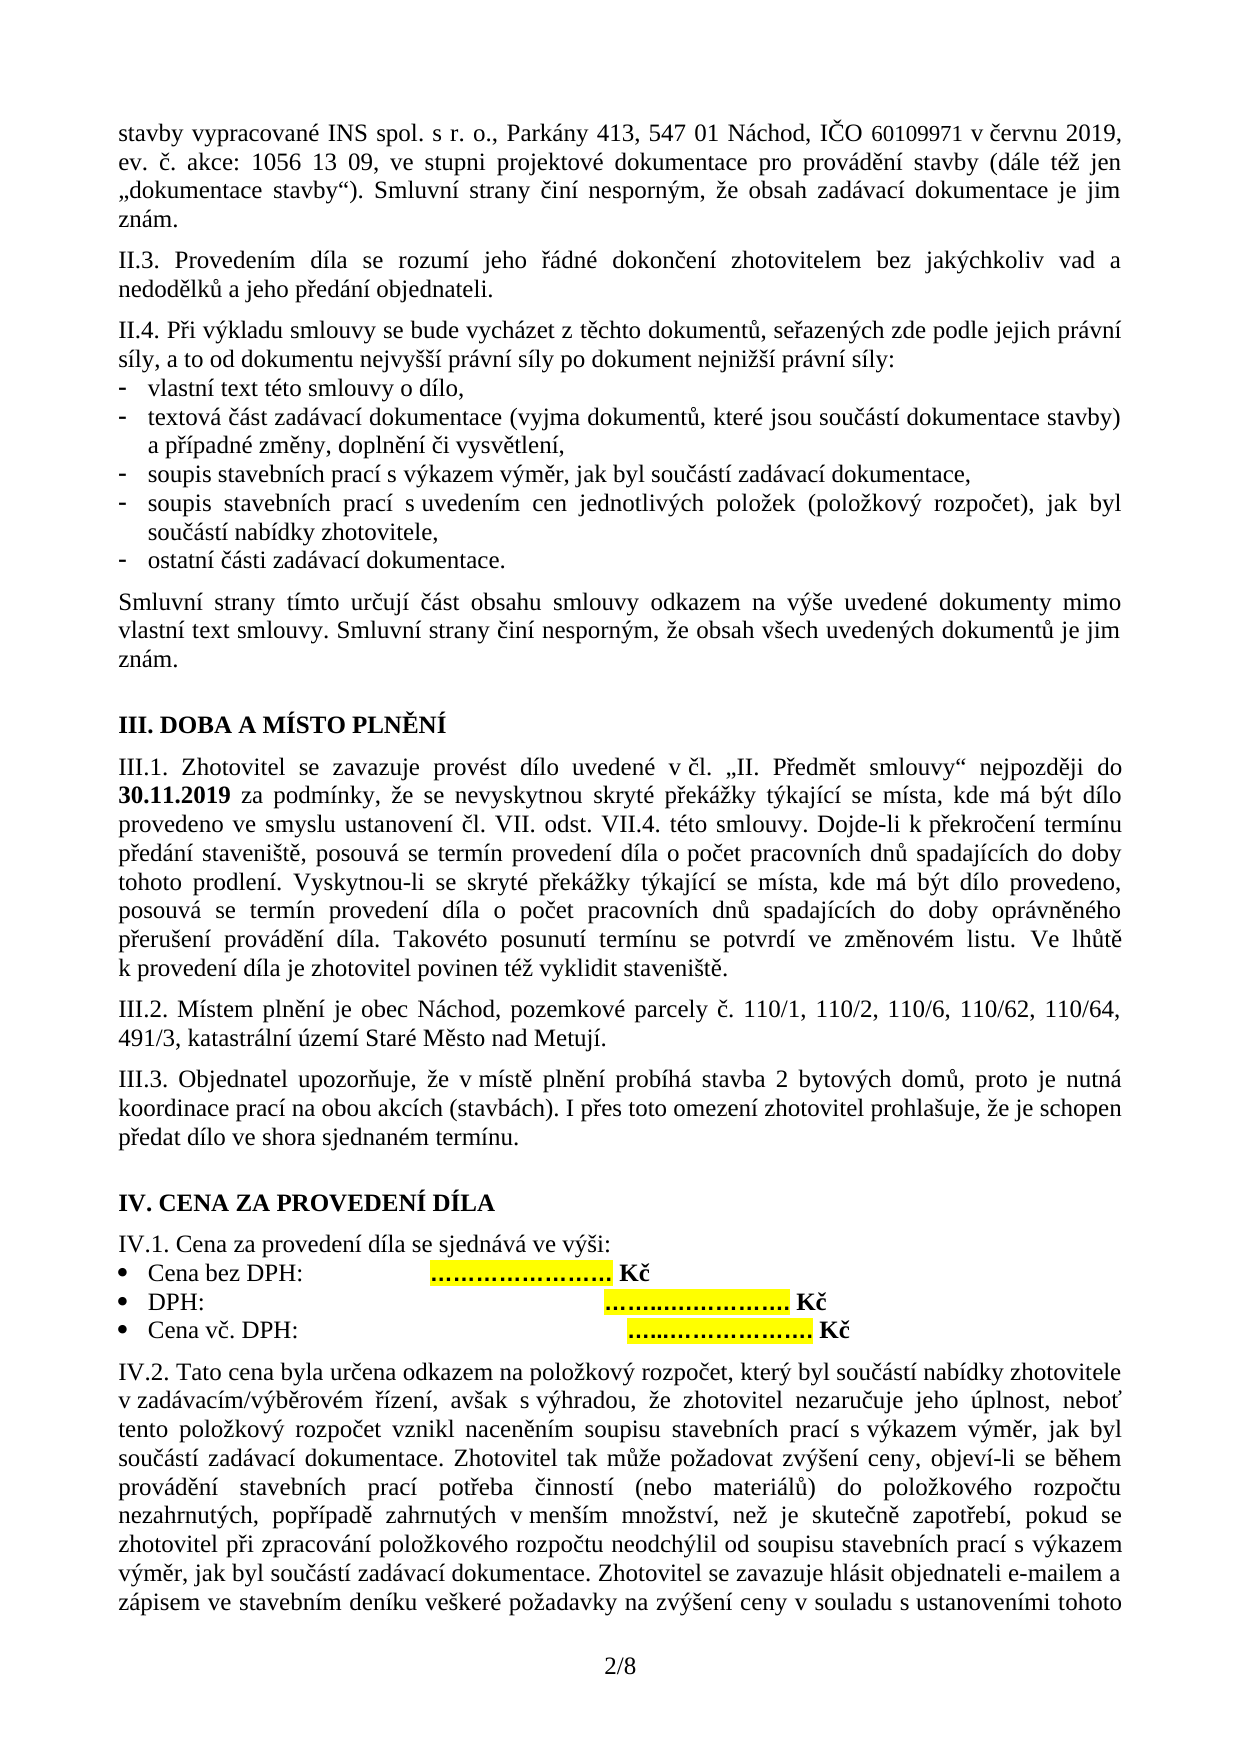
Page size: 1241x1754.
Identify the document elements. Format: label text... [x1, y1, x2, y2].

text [118, 118, 1122, 233]
list DPH: ……..….…………. Kč [118, 1287, 1122, 1316]
text Smluvní strany tímto určují část obsahu smlouvy odkazem na výše uvedené dokumenty mimo vlastní text smlouvy. Smluvní strany činí nesporným, že obsah všech uvedených dokumentů je jim znám. [118, 587, 1122, 673]
list soupis stavebních prací s výkazem výměr, jak byl součástí zadávací dokumentace, [118, 459, 1122, 488]
list vlastní text této smlouvy o dílo, [118, 373, 1122, 402]
list Cena vč. DPH: …...………………. Kč [118, 1316, 1122, 1344]
list soupis stavebních prací s uvedením cen jednotlivých položek (položkový rozpočet), jak byl součástí nabídky zhotovitele, [118, 488, 1122, 546]
list textová část zadávací dokumentace (vyjma dokumentů, které jsou součástí dokumentace stavby) a případné změny, doplnění či vysvětlení, [118, 402, 1122, 459]
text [118, 1357, 1122, 1616]
text II.4. Při výkladu smlouvy se bude vycházet z těchto dokumentů, seřazených zde podle jejich právní síly, a to od dokumentu nejvyšší právní síly po dokument nejnižší právní síly: [118, 316, 1122, 373]
text III.3. Objednatel upozorňuje, že v místě plnění probíhá stavba 2 bytových domů, proto je nutná koordinace prací na obou akcích (stavbách). I přes toto omezení zhotovitel prohlašuje, že je schopen předat dílo ve shora sjednaném termínu. [118, 1064, 1122, 1151]
text IV. CENA ZA PROVEDENÍ DÍLA [118, 1188, 1122, 1217]
text III. DOBA A MÍSTO PLNĚNÍ [118, 711, 1122, 739]
text III.2. Místem plnění je obec Náchod, pozemkové parcely č. 110/1, 110/2, 110/6, 110/62, 110/64, 491/3, katastrální území Staré Město nad Metují. [118, 994, 1122, 1052]
text IV.1. Cena za provedení díla se sjednává ve výši: [118, 1229, 1122, 1258]
text II.3. Provedením díla se rozumí jeho řádné dokončení zhotovitelem bez jakýchkoliv vad a nedodělků a jeho předání objednateli. [118, 246, 1122, 303]
list Cena bez DPH: …………………… Kč [118, 1258, 1122, 1287]
list ostatní části zadávací dokumentace. [118, 546, 1122, 574]
text III.1. Zhotovitel se zavazuje provést dílo uvedené v čl. „II. Předmět smlouvy“ nejpozději do 30.11.2019 za podmínky, že se nevyskytnou skryté překážky týkající se místa, kde má být dílo provedeno ve smyslu ustanovení čl. VII. odst. VII.4. této smlouvy. Dojde-li k překročení termínu předání staveniště, posouvá se termín provedení díla o počet pracovních dnů spadajících do doby tohoto prodlení. Vyskytnou-li se skryté překážky týkající se místa, kde má být dílo provedeno, posouvá se termín provedení díla o počet pracovních dnů spadajících do doby oprávněného přerušení provádění díla. Takovéto posunutí termínu se potvrdí ve změnovém listu. Ve lhůtě k provedení díla je zhotovitel povinen též vyklidit staveniště. [118, 752, 1122, 982]
